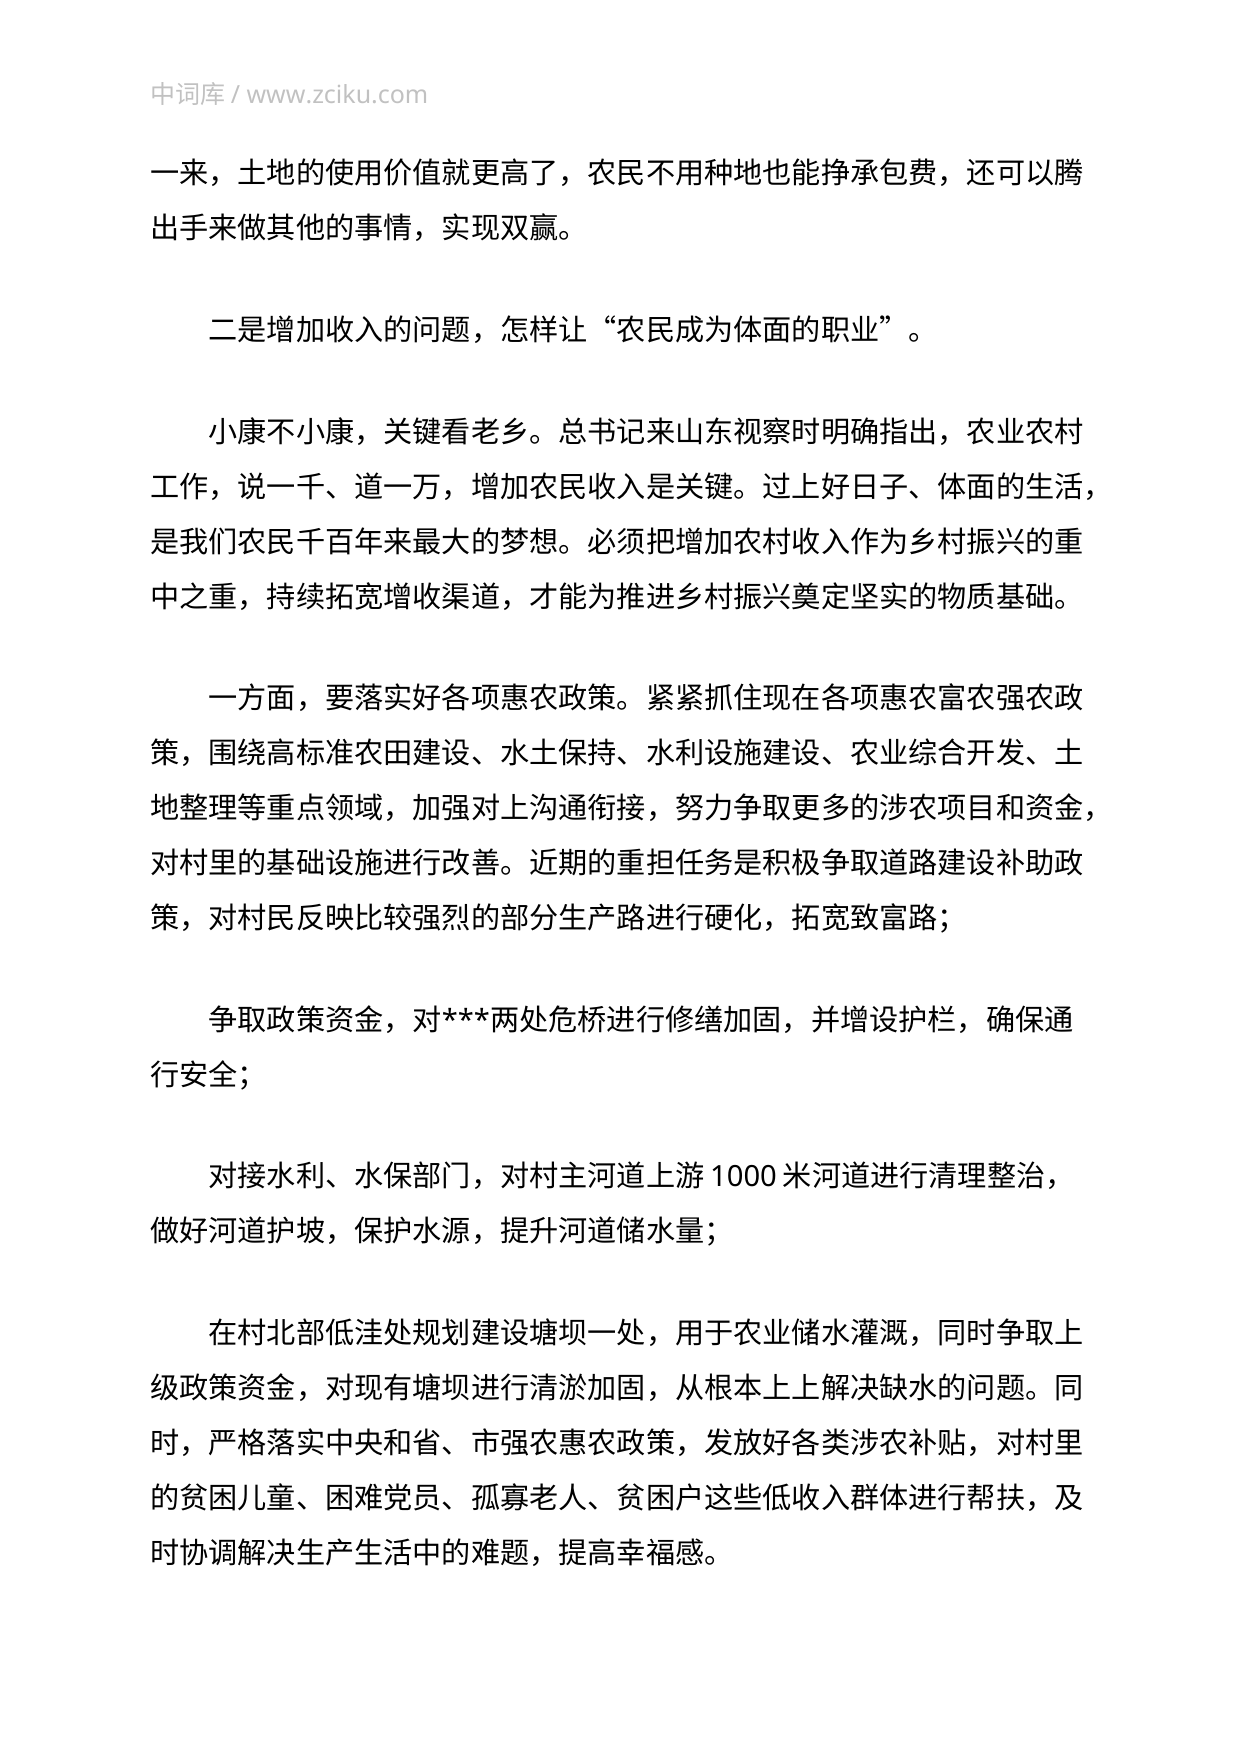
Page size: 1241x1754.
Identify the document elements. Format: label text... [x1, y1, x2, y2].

text 在村北部低洼处规划建设塘坝一处，用于农业储水灌溉，同时争取上级政策资金，对现有塘坝进行清淤加固，从根本上上解决缺水的问题。同时，严格落实中央和省、市强农惠农政策，发放好各类涉农补贴，对村里的贫困儿童、困难党员、孤寡老人、贫困户这些低收入群体进行帮扶，及时协调解决生产生活中的难题，提高幸福感。 [150, 1310, 1090, 1572]
text 一方面，要落实好各项惠农政策。紧紧抓住现在各项惠农富农强农政策，围绕高标准农田建设、水土保持、水利设施建设、农业综合开发、土地整理等重点领域，加强对上沟通衔接，努力争取更多的涉农项目和资金，对村里的基础设施进行改善。近期的重担任务是积极争取道路建设补助政策，对村民反映比较强烈的部分生产路进行硬化，拓宽致富路； [150, 675, 1090, 937]
text 对接水利、水保部门，对村主河道上游1000米河道进行清理整治，做好河道护坡，保护水源，提升河道储水量； [150, 1153, 1090, 1250]
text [150, 150, 1090, 247]
text 争取政策资金，对***两处危桥进行修缮加固，并增设护栏，确保通行安全； [150, 996, 1090, 1093]
text 小康不小康，关键看老乡。总书记来山东视察时明确指出，农业农村工作，说一千、道一万，增加农民收入是关键。过上好日子、体面的生活，是我们农民千百年来最大的梦想。必须把增加农村收入作为乡村振兴的重中之重，持续拓宽增收渠道，才能为推进乡村振兴奠定坚实的物质基础。 [150, 408, 1090, 615]
text 二是增加收入的问题，怎样让“农民成为体面的职业”。 [150, 307, 1090, 349]
